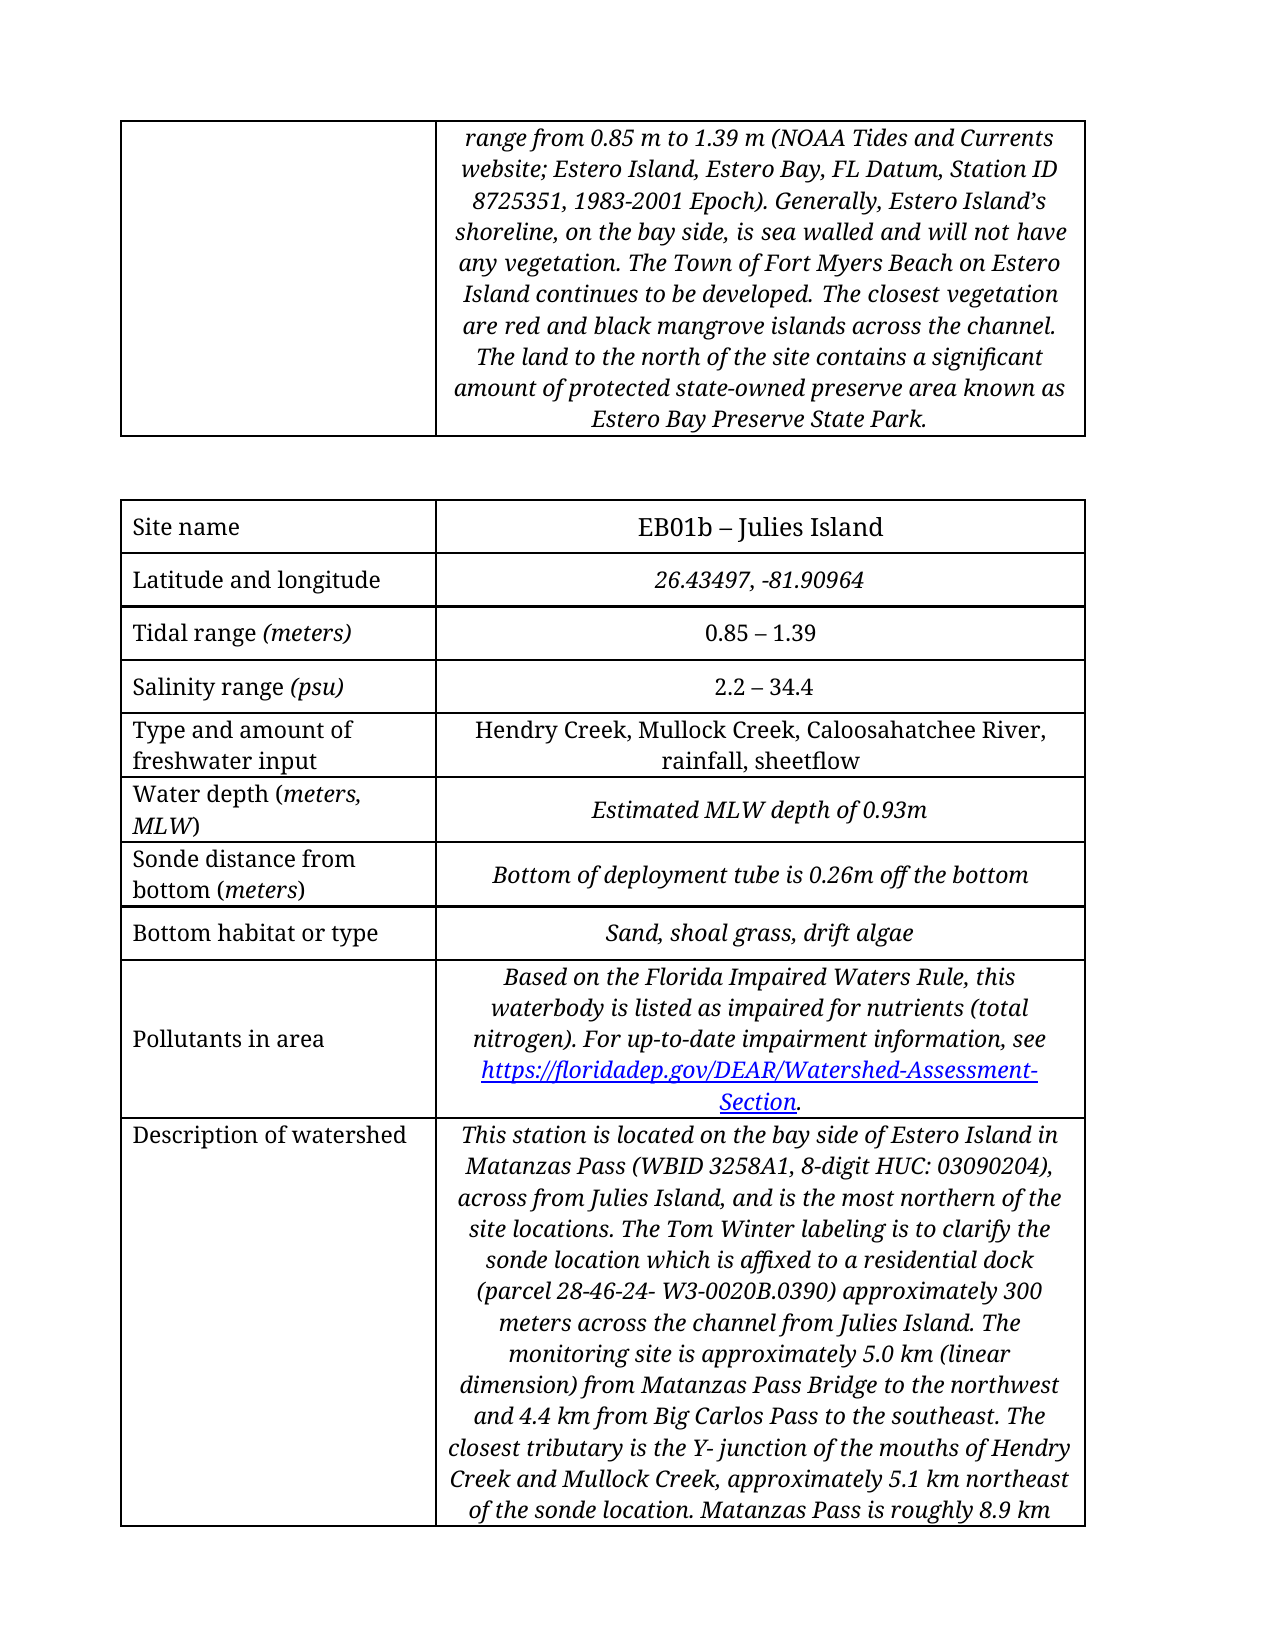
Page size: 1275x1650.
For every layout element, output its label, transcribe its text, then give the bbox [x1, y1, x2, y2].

table_cell Bottom habitat or type [122, 908, 435, 958]
table_header EB01b – Julies Island [437, 501, 1084, 552]
table_cell Bottom of deployment tube is 0.26m off the bottom [437, 843, 1084, 905]
table_cell Based on the Florida Impaired Waters Rule, this waterbody is listed as impaired for nutrients (total nitrogen). For up-to-date impairment information, see https://floridadep.gov/DEAR/Watershed-Assessment-Section. [437, 961, 1084, 1117]
table_cell Sand, shoal grass, drift algae [437, 908, 1084, 958]
table_cell Estimated MLW depth of 0.93m [437, 778, 1084, 841]
table_cell Type and amount of freshwater input [122, 714, 435, 776]
table_cell Tidal range (meters) [122, 608, 435, 658]
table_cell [122, 122, 435, 434]
table_cell Pollutants in area [122, 961, 435, 1117]
table_header Site name [122, 501, 435, 552]
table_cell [437, 122, 1084, 434]
table_cell Latitude and longitude [122, 554, 435, 605]
table_cell Sonde distance from bottom (meters) [122, 843, 435, 905]
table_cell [122, 1119, 435, 1525]
table_cell 26.43497, -81.90964 [437, 554, 1084, 605]
table_cell Hendry Creek, Mullock Creek, Caloosahatchee River, rainfall, sheetflow [437, 714, 1084, 776]
table_cell 0.85 – 1.39 [437, 608, 1084, 658]
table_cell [437, 1119, 1084, 1525]
table_cell Water depth (meters, MLW) [122, 778, 435, 841]
table_cell 2.2 – 34.4 [437, 661, 1084, 712]
table_cell Salinity range (psu) [122, 661, 435, 712]
